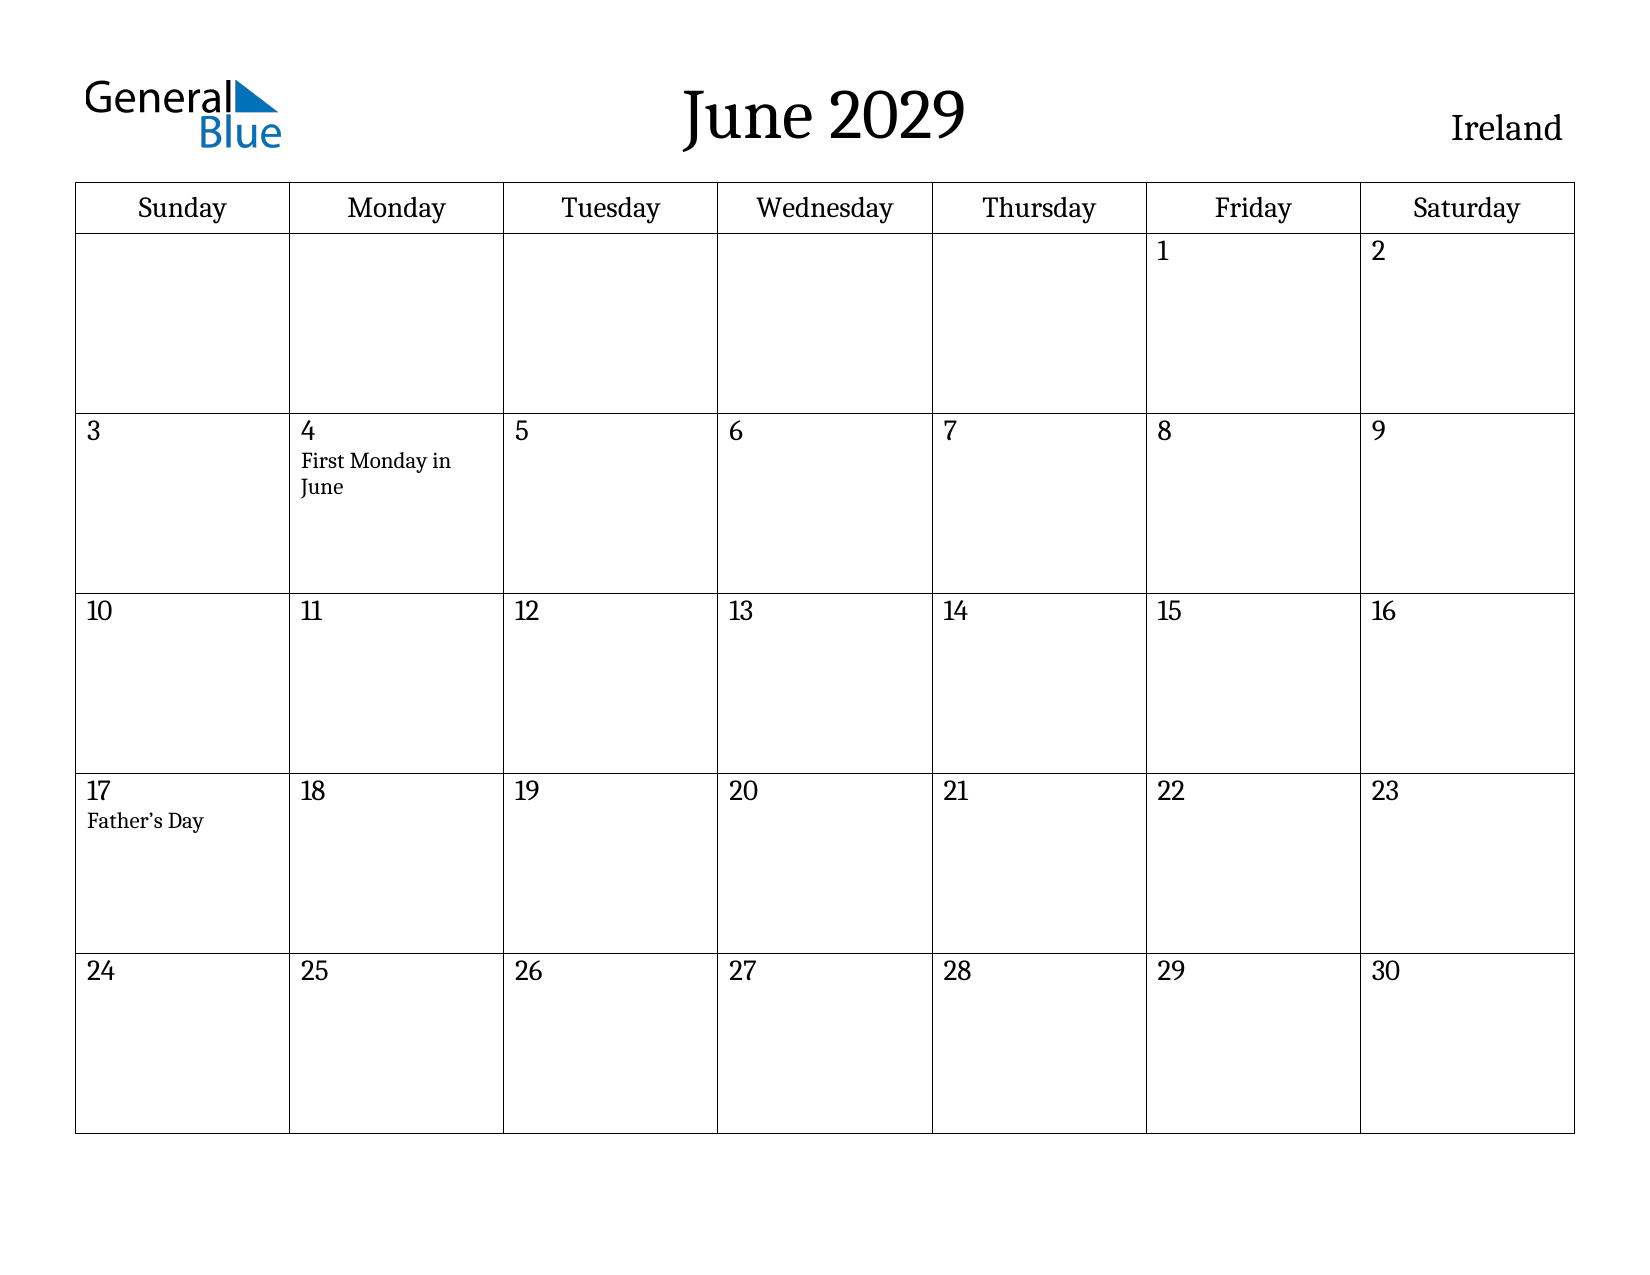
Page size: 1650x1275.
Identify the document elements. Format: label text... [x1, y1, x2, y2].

table_cell [1147, 267, 1360, 413]
table_cell [718, 448, 932, 593]
table_cell Wednesday [718, 183, 932, 233]
table_cell [76, 267, 289, 413]
table_cell [933, 448, 1146, 593]
table_cell 7 [933, 414, 1146, 447]
table_cell 10 [76, 594, 289, 627]
table_header Ireland [1146, 75, 1574, 182]
table_cell Tuesday [504, 183, 717, 233]
table_cell 11 [290, 594, 503, 627]
table_cell 8 [1147, 414, 1360, 447]
picture [86, 80, 281, 148]
table_cell 5 [504, 414, 717, 447]
table_cell Father’s Day [76, 808, 289, 953]
table_cell 15 [1147, 594, 1360, 627]
table_cell 23 [1361, 774, 1574, 807]
table_cell [718, 627, 932, 773]
table_header June 2029 [504, 75, 1146, 182]
table_cell 22 [1147, 774, 1360, 807]
table_cell [1361, 988, 1574, 1133]
table_cell 9 [1361, 414, 1574, 447]
table_cell 20 [718, 774, 932, 807]
table_cell Sunday [76, 183, 289, 233]
table_cell [1147, 627, 1360, 773]
table_cell [718, 267, 932, 413]
table_cell Friday [1147, 183, 1360, 233]
table_cell 12 [504, 594, 717, 627]
table_cell [933, 988, 1146, 1133]
table_cell Thursday [933, 183, 1146, 233]
table_cell 2 [1361, 234, 1574, 267]
table_cell 27 [718, 954, 932, 987]
table_cell 1 [1147, 234, 1360, 267]
table_cell [1361, 808, 1574, 953]
table_cell 13 [718, 594, 932, 627]
table_cell [290, 808, 503, 953]
table_cell [290, 627, 503, 773]
table_cell [1147, 988, 1360, 1133]
table_cell 19 [504, 774, 717, 807]
table_cell 17 [76, 774, 289, 807]
table_cell 14 [933, 594, 1146, 627]
table_cell [76, 448, 289, 593]
table_cell [504, 267, 717, 413]
table_cell [504, 988, 717, 1133]
table_cell [76, 988, 289, 1133]
table_cell [718, 808, 932, 953]
table_cell [718, 234, 932, 267]
table_cell [504, 234, 717, 267]
table_header [76, 75, 503, 182]
table_cell [504, 808, 717, 953]
table_cell [933, 808, 1146, 953]
table_cell 29 [1147, 954, 1360, 987]
table_cell [1361, 448, 1574, 593]
table_cell 6 [718, 414, 932, 447]
table_cell 4 [290, 414, 503, 447]
table_cell 16 [1361, 594, 1574, 627]
table_cell [1147, 808, 1360, 953]
table_cell 18 [290, 774, 503, 807]
table_cell [76, 234, 289, 267]
table_cell [718, 988, 932, 1133]
table_cell 24 [76, 954, 289, 987]
table_cell [933, 627, 1146, 773]
table_cell [290, 988, 503, 1133]
table_cell [933, 267, 1146, 413]
table_cell [290, 234, 503, 267]
table_cell [933, 234, 1146, 267]
table_cell [290, 267, 503, 413]
table_cell [1361, 627, 1574, 773]
table_cell First Monday in June [290, 448, 503, 593]
table_cell 30 [1361, 954, 1574, 987]
table_cell Monday [290, 183, 503, 233]
table_cell 26 [504, 954, 717, 987]
table_cell 3 [76, 414, 289, 447]
table_cell 21 [933, 774, 1146, 807]
table_cell [504, 627, 717, 773]
table_cell [1361, 267, 1574, 413]
table_cell [76, 627, 289, 773]
table_cell [504, 448, 717, 593]
table_cell 28 [933, 954, 1146, 987]
table_cell 25 [290, 954, 503, 987]
table_cell Saturday [1361, 183, 1574, 233]
table_cell [1147, 448, 1360, 593]
